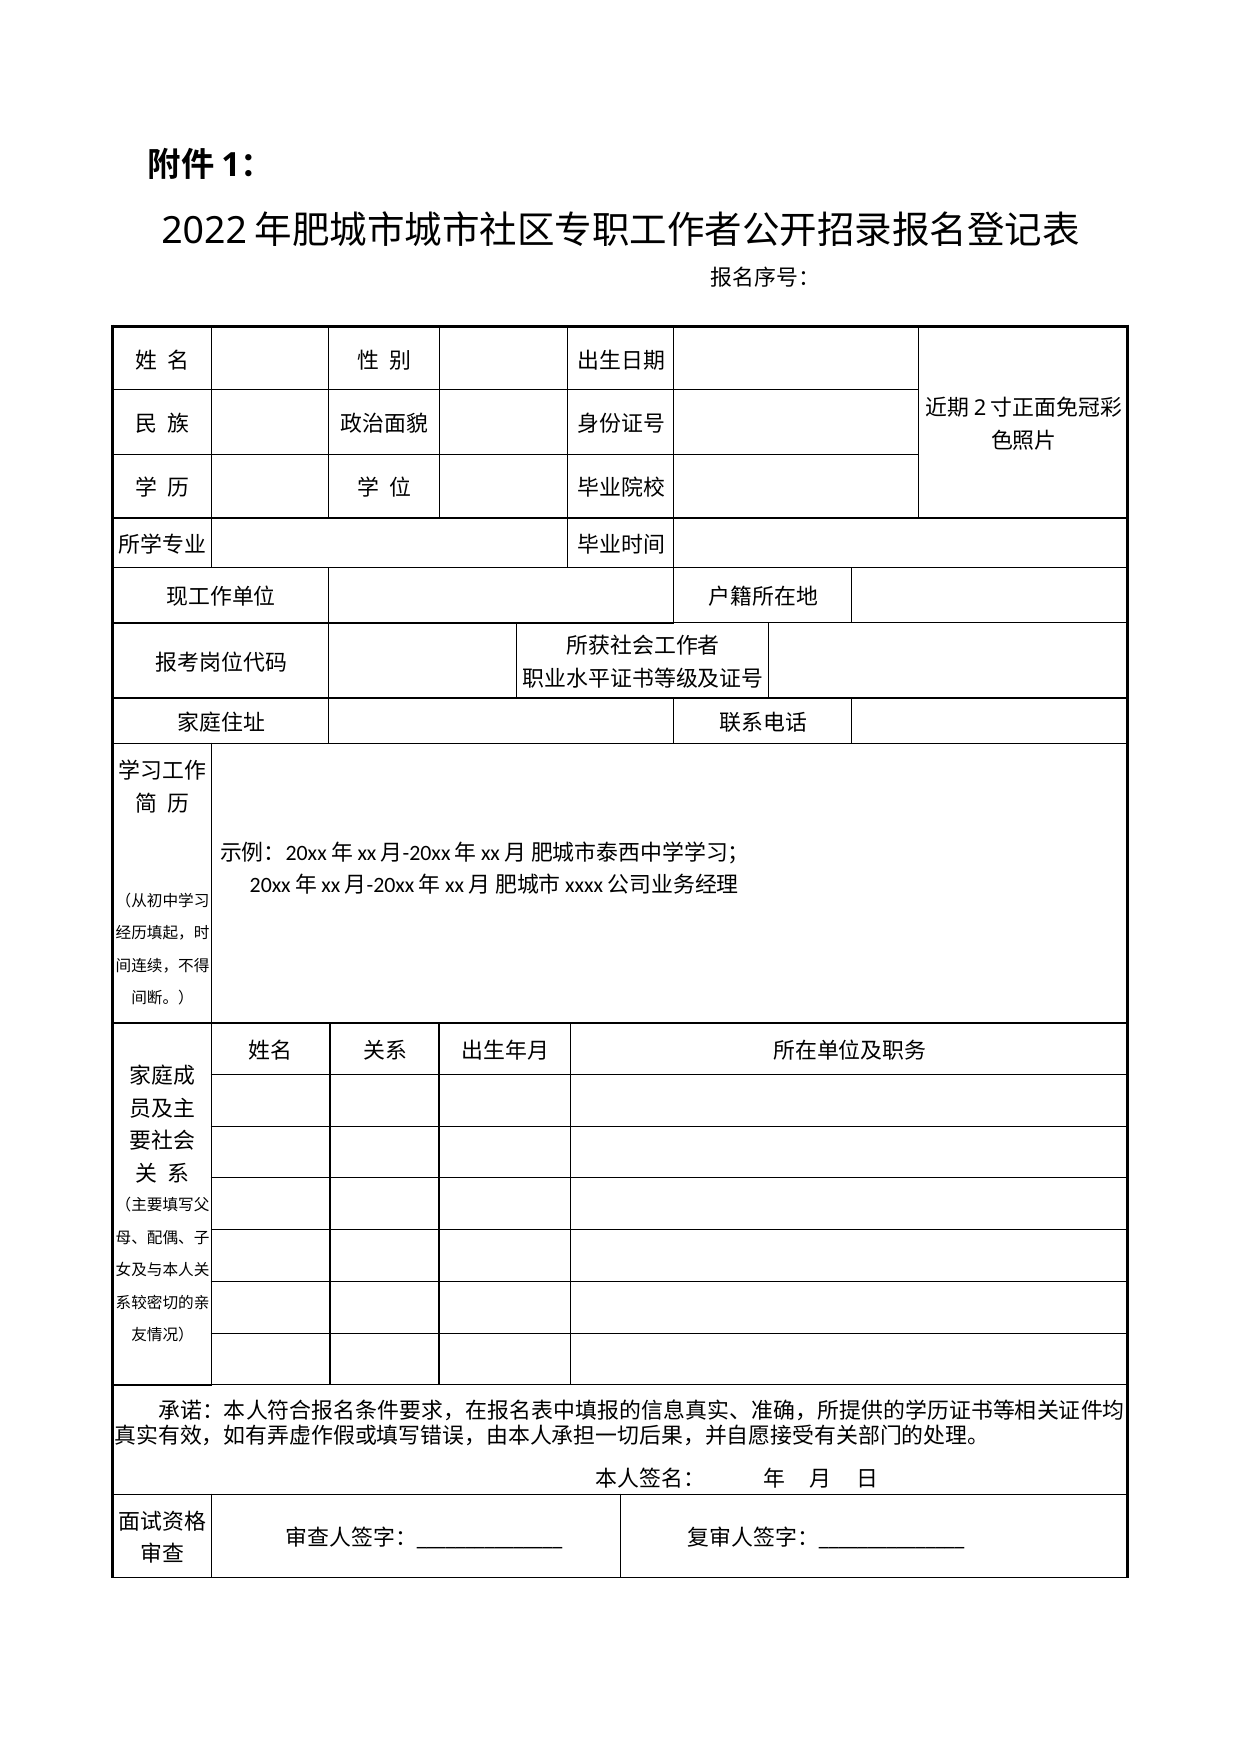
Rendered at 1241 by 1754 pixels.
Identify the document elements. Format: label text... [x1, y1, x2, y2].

table_cell [331, 1075, 438, 1126]
table_cell [331, 1127, 438, 1177]
table_cell 毕业院校 [568, 455, 673, 517]
table_cell 联系电话 [674, 699, 851, 743]
table_cell [440, 1178, 570, 1229]
table_cell 学 历 [114, 455, 211, 517]
table_cell [571, 1282, 1126, 1333]
table_cell [212, 1178, 329, 1229]
table_cell [212, 1127, 329, 1177]
text 2022年肥城市城市社区专职工作者公开招录报名登记表 [148, 194, 1092, 259]
table_cell 家庭住址 [114, 699, 328, 743]
table_cell 姓名 [212, 1024, 329, 1074]
table_cell [440, 1075, 570, 1126]
table_cell 学习工作 简 历 （从初中学习经历填起，时间连续，不得间断。） [114, 744, 211, 1022]
table_cell [674, 390, 918, 453]
table_cell [571, 1075, 1126, 1126]
table_cell [852, 699, 1126, 743]
table_header 出生日期 [568, 328, 673, 389]
table_header 姓 名 [114, 328, 211, 389]
table_cell 政治面貌 [329, 390, 439, 453]
table_header 性 别 [329, 328, 439, 389]
table_cell 示例：20xx年xx月-20xx年xx月 肥城市泰西中学学习； 20xx年xx月-20xx年xx月 肥城市xxxx公司业务经理 [212, 744, 1126, 1022]
table_cell [329, 568, 673, 622]
text 报名序号： [148, 259, 1092, 292]
table_cell 户籍所在地 [674, 568, 851, 622]
table_cell [212, 455, 328, 517]
table_cell [571, 1334, 1126, 1384]
table_cell [212, 1075, 329, 1126]
table_cell 出生年月 [440, 1024, 570, 1074]
table_cell [440, 390, 567, 453]
table_cell [440, 1282, 570, 1333]
table_cell 面试资格审查 [114, 1495, 211, 1577]
table_cell 承诺：本人符合报名条件要求，在报名表中填报的信息真实、准确，所提供的学历证书等相关证件均真实有效，如有弄虚作假或填写错误，由本人承担一切后果，并自愿接受有关部门的处理。 本人签名： 年 月 日 [114, 1385, 1126, 1493]
table_cell [331, 1230, 438, 1281]
table_cell [674, 455, 918, 517]
table_cell 身份证号 [568, 390, 673, 453]
table_cell 所学专业 [114, 519, 211, 567]
table_header [440, 328, 567, 389]
table_header [674, 328, 918, 389]
text 附件1： [148, 129, 1092, 194]
table_cell 现工作单位 [114, 568, 328, 622]
table_cell 所获社会工作者 职业水平证书等级及证号 [517, 623, 768, 697]
table_cell [852, 568, 1126, 622]
table_cell [329, 624, 516, 697]
table_cell [440, 1230, 570, 1281]
table_header 近期2寸正面免冠彩色照片 [919, 328, 1126, 517]
table_cell [440, 455, 567, 517]
table_cell [212, 519, 567, 567]
table_cell [769, 623, 1126, 697]
table_cell 家庭成 员及主 要社会 关 系 （主要填写父母、配偶、子女及与本人关系较密切的亲友情况） [114, 1024, 211, 1384]
table_cell 所在单位及职务 [571, 1024, 1126, 1074]
table_cell 学 位 [329, 455, 439, 517]
table_cell [571, 1178, 1126, 1229]
table_header [212, 328, 328, 389]
table_cell 复审人签字：_______________ [621, 1495, 1126, 1577]
table_cell [331, 1178, 438, 1229]
table_cell [329, 699, 673, 743]
table_cell [571, 1230, 1126, 1281]
table_cell 报考岗位代码 [114, 624, 328, 697]
table_cell [331, 1282, 438, 1333]
table_cell [440, 1127, 570, 1177]
table_cell [212, 1334, 329, 1384]
table_cell [331, 1334, 438, 1384]
table_cell [212, 1230, 329, 1281]
table_cell 关系 [331, 1024, 438, 1074]
table_cell [571, 1127, 1126, 1177]
table_cell 毕业时间 [568, 519, 673, 567]
table_cell 审查人签字：_______________ [212, 1495, 620, 1577]
table_cell [440, 1334, 570, 1384]
table_cell [674, 519, 1126, 567]
table_cell [212, 1282, 329, 1333]
table_cell [212, 390, 328, 453]
table_cell 民 族 [114, 390, 211, 453]
